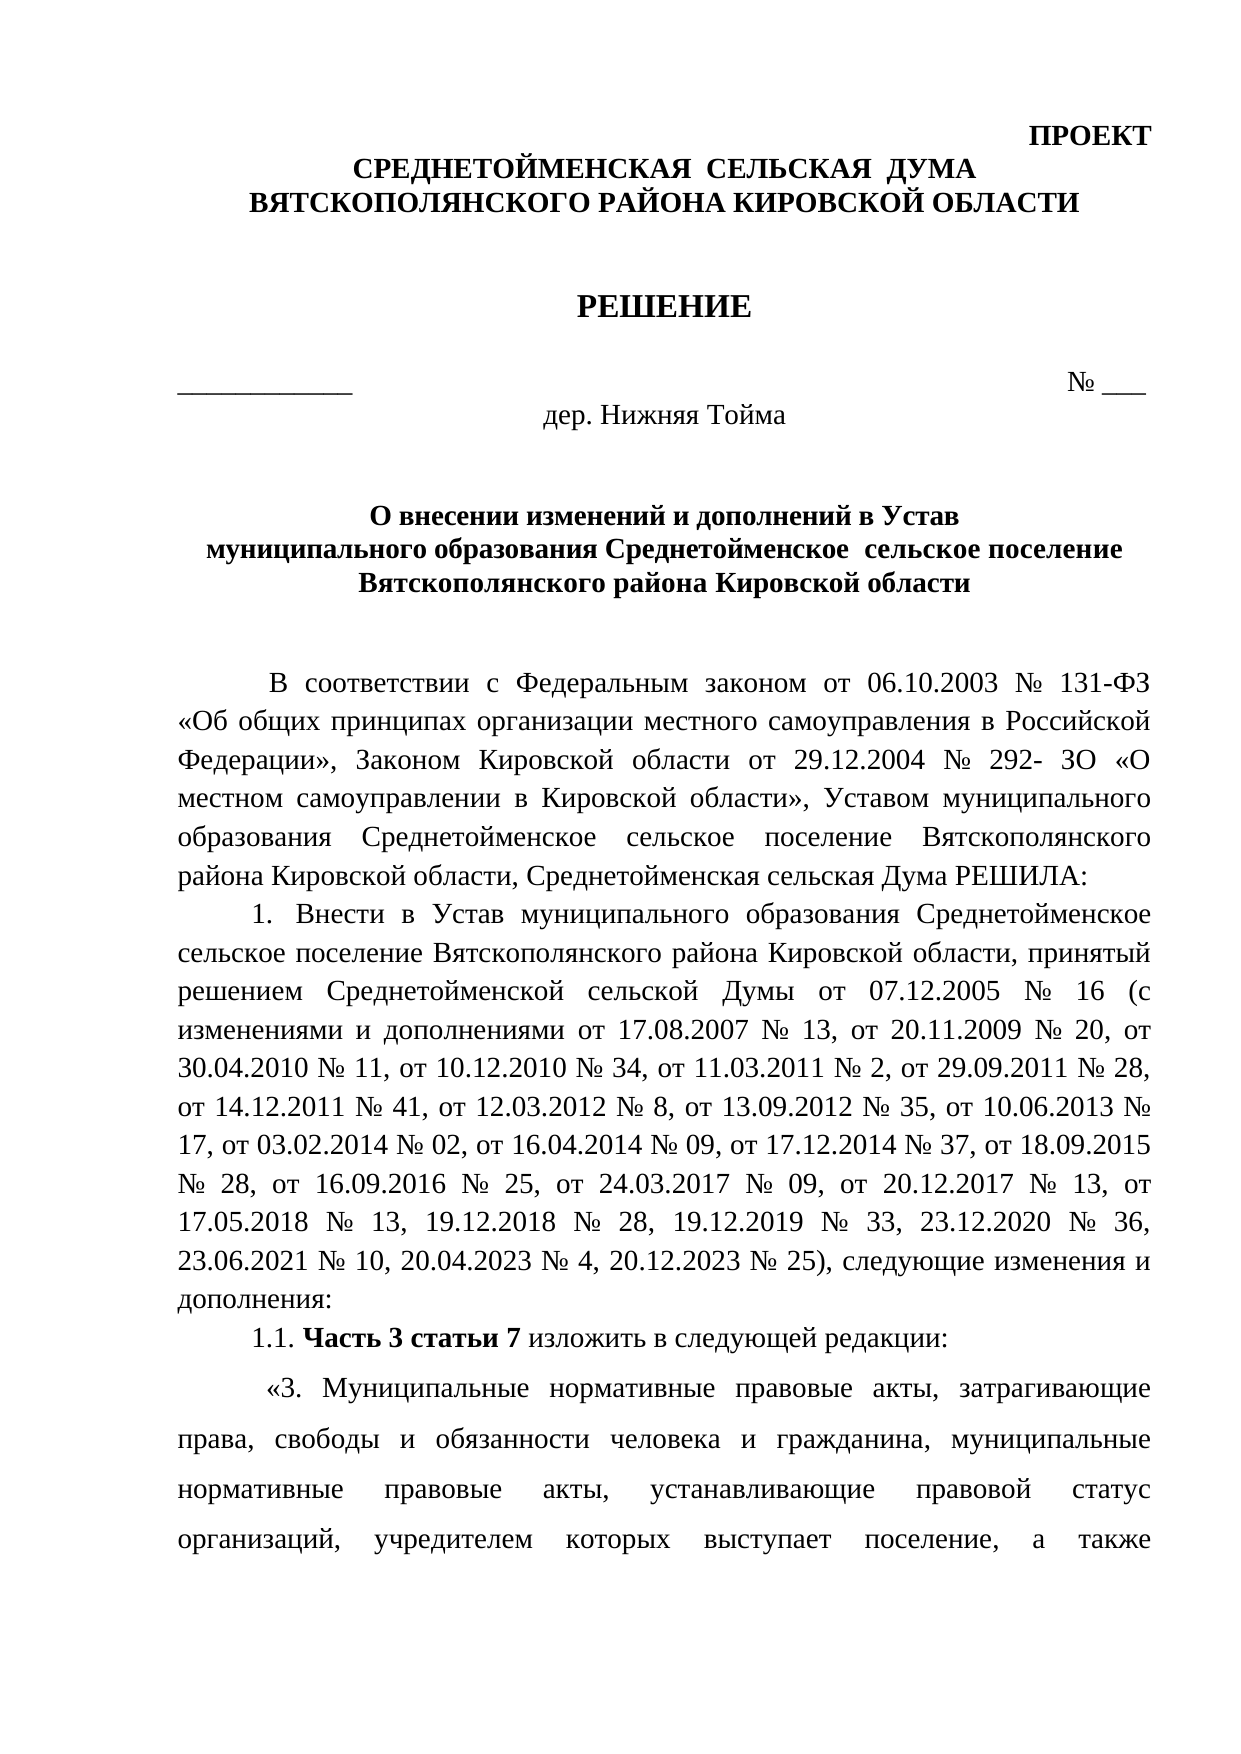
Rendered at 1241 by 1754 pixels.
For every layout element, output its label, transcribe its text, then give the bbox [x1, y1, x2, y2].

text Вятскополянского района Кировской области [177, 565, 1152, 599]
text муниципального образования Среднетойменское сельское поселение [177, 532, 1152, 565]
text ПРОЕКТ [177, 118, 1152, 152]
text дер. Нижняя Тойма [177, 397, 1152, 431]
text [177, 1370, 1152, 1555]
text РЕШЕНИЕ [177, 286, 1152, 324]
text ____________ № ___ [177, 364, 1152, 397]
list Внести в Устав муниципального образования Среднетойменское сельское поселение Вятскополянского района Кировской области, принятый решением Среднетойменской сельской Думы от 07.12.2005 № 16 (с изменениями и дополнениями от 17.08.2007 № 13, от 20.11.2009 № 20, от 30.04.2010 № 11, от 10.12.2010 № 34, от 11.03.2011 № 2, от 29.09.2011 № 28, от 14.12.2011 № 41, от 12.03.2012 № 8, от 13.09.2012 № 35, от 10.06.2013 № 17, от 03.02.2014 № 02, от 16.04.2014 № 09, от 17.12.2014 № 37, от 18.09.2015 № 28, от 16.09.2016 № 25, от 24.03.2017 № 09, от 20.12.2017 № 13, от 17.05.2018 № 13, 19.12.2018 № 28, 19.12.2019 № 33, 23.12.2020 № 36, 23.06.2021 № 10, 20.04.2023 № 4, 20.12.2023 № 25), следующие изменения и дополнения: [177, 896, 1152, 1315]
text СРЕДНЕТОЙМЕНСКАЯ СЕЛЬСКАЯ ДУМА [177, 152, 1152, 185]
text В соответствии с Федеральным законом от 06.10.2003 № 131-ФЗ «Об общих принципах организации местного самоуправления в Российской Федерации», Законом Кировской области от 29.12.2004 № 292- ЗО «О местном самоуправлении в Кировской области», Уставом муниципального образования Среднетойменское сельское поселение Вятскополянского района Кировской области, Среднетойменская сельская Дума РЕШИЛА: [177, 665, 1152, 891]
list Часть 3 статьи 7 изложить в следующей редакции: [251, 1320, 1152, 1354]
text О внесении изменений и дополнений в Устав [177, 498, 1152, 532]
text ВЯТСКОПОЛЯНСКОГО РАЙОНА КИРОВСКОЙ ОБЛАСТИ [177, 185, 1152, 219]
